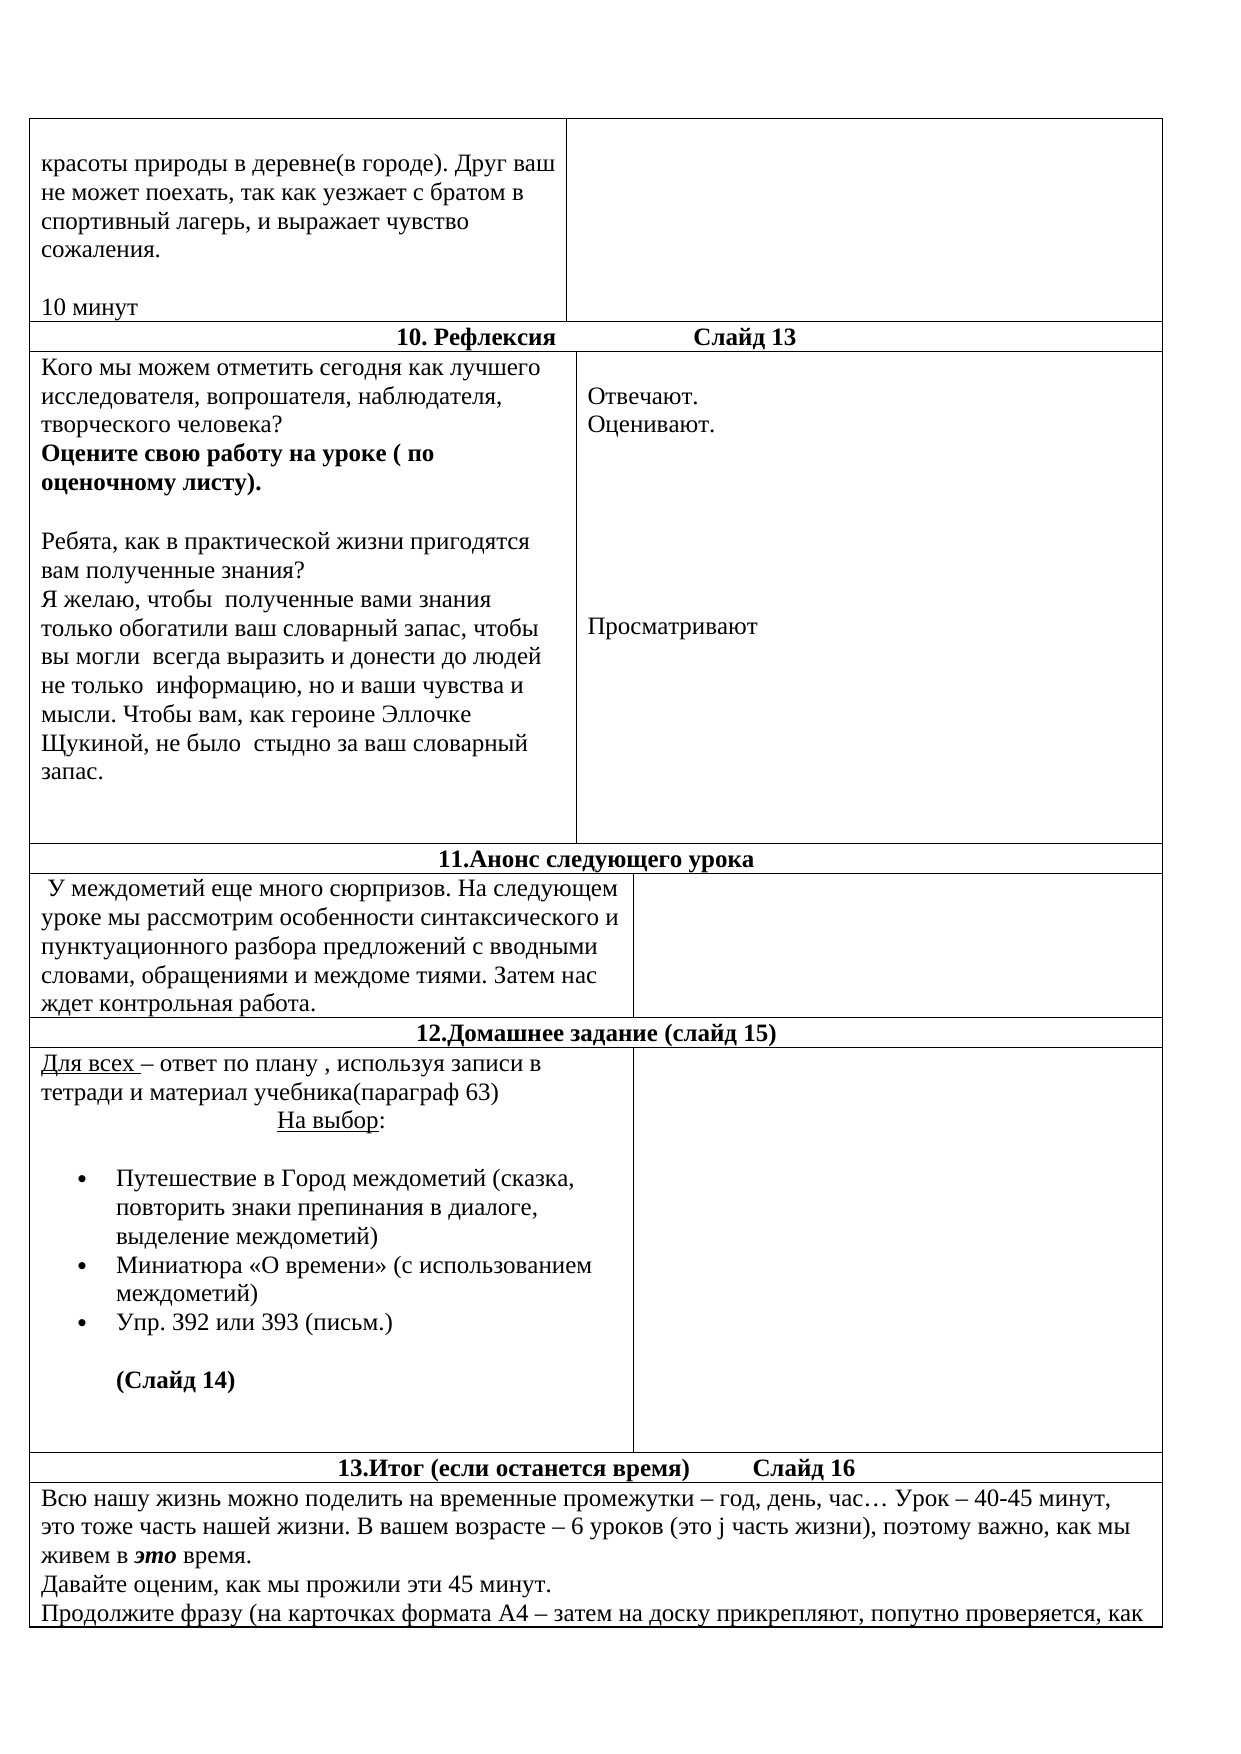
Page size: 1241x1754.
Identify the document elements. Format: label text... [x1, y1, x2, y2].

table_cell [634, 1048, 1162, 1452]
table_cell Кого мы можем отметить сегодня как лучшего исследователя, вопрошателя, наблюдателя, творческого человека? Оцените свою работу на уроке ( по оценочному листу). Ребята, как в практической жизни пригодятся вам полученные знания? Я желаю, чтобы полученные вами знания только обогатили ваш словарный запас, чтобы вы могли всегда выразить и донести до людей не только информацию, но и ваши чувства и мысли. Чтобы вам, как героине Эллочке Щукиной, не было стыдно за ваш словарный запас. [30, 352, 576, 843]
table_cell Для всех – ответ по плану , используя записи в тетради и материал учебника(параграф 63) На выбор: Путешествие в Город междометий (сказка, повторить знаки препинания в диалоге, выделение междометий) Миниатюра «О времени» (с использованием междометий) Упр. З92 или 393 (письм.) (Слайд 14) [30, 1048, 633, 1452]
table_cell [567, 119, 1162, 321]
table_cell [30, 1483, 1162, 1626]
table_cell 10. Рефлексия Слайд 13 [30, 322, 1162, 351]
table_cell 12.Домашнее задание (слайд 15) [30, 1018, 1162, 1047]
table_cell У междометий еще много сюрпризов. На следующем уроке мы рассмотрим особенности синтаксического и пунктуационного разбора предложений с вводными словами, обращениями и междоме тиями. Затем нас ждет контрольная работа. [30, 874, 633, 1017]
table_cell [30, 119, 566, 321]
table_cell [634, 874, 1162, 1017]
table_cell 11.Анонс следующего урока [30, 844, 1162, 872]
table_cell Отвечают. Оценивают. Просматривают [577, 352, 1162, 843]
table_cell 13.Итог (если останется время) Слайд 16 [30, 1453, 1162, 1482]
